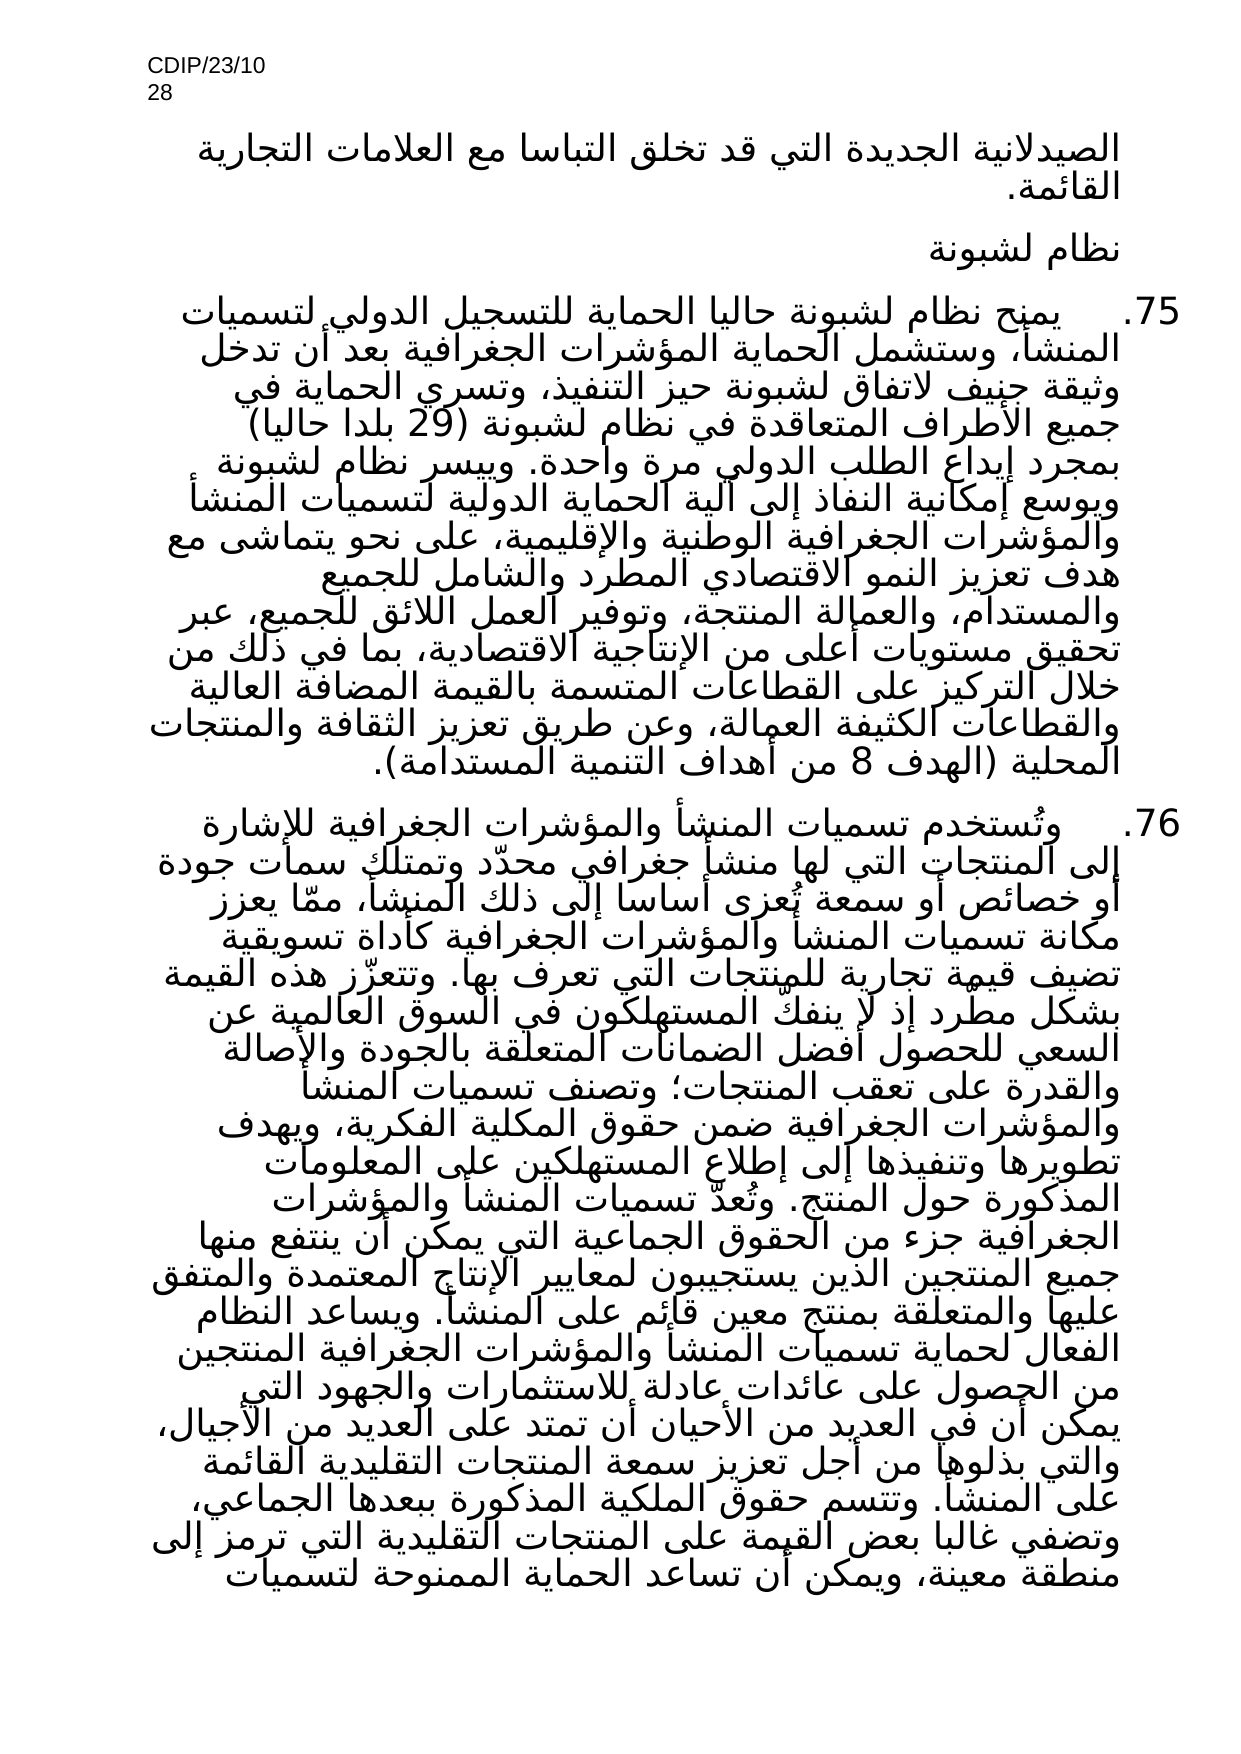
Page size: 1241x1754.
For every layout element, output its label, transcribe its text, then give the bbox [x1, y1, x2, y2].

list نظام لشبونة [967, 232, 1122, 269]
text يمنح نظام لشبونة حاليا الحماية للتسجيل الدولي لتسميات المنشأ، وستشمل الحماية المؤشرات الجغرافية بعد أن تدخل وثيقة جنيف لاتفاق لشبونة حيز التنفيذ، وتسري الحماية في جميع الأطراف المتعاقدة في نظام لشبونة (29 بلدا حاليا) بمجرد إيداع الطلب الدولي مرة واحدة. وييسر نظام لشبونة ويوسع إمكانية النفاذ إلى آلية الحماية الدولية لتسميات المنشأ والمؤشرات الجغرافية الوطنية والإقليمية، على نحو يتماشى مع هدف تعزيز النمو الاقتصادي المطرد والشامل للجميع والمستدام، والعمالة المنتجة، وتوفير العمل اللائق للجميع، عبر تحقيق مستويات أعلى من الإنتاجية الاقتصادية، بما في ذلك من خلال التركيز على القطاعات المتسمة بالقيمة المضافة العالية والقطاعات الكثيفة العمالة، وعن طريق تعزيز الثقافة والمنتجات المحلية (الهدف 8 من أهداف التنمية المستدامة). [147, 294, 1122, 782]
list نظام لشبونة [147, 232, 1027, 269]
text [147, 807, 1122, 1594]
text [147, 132, 1122, 207]
